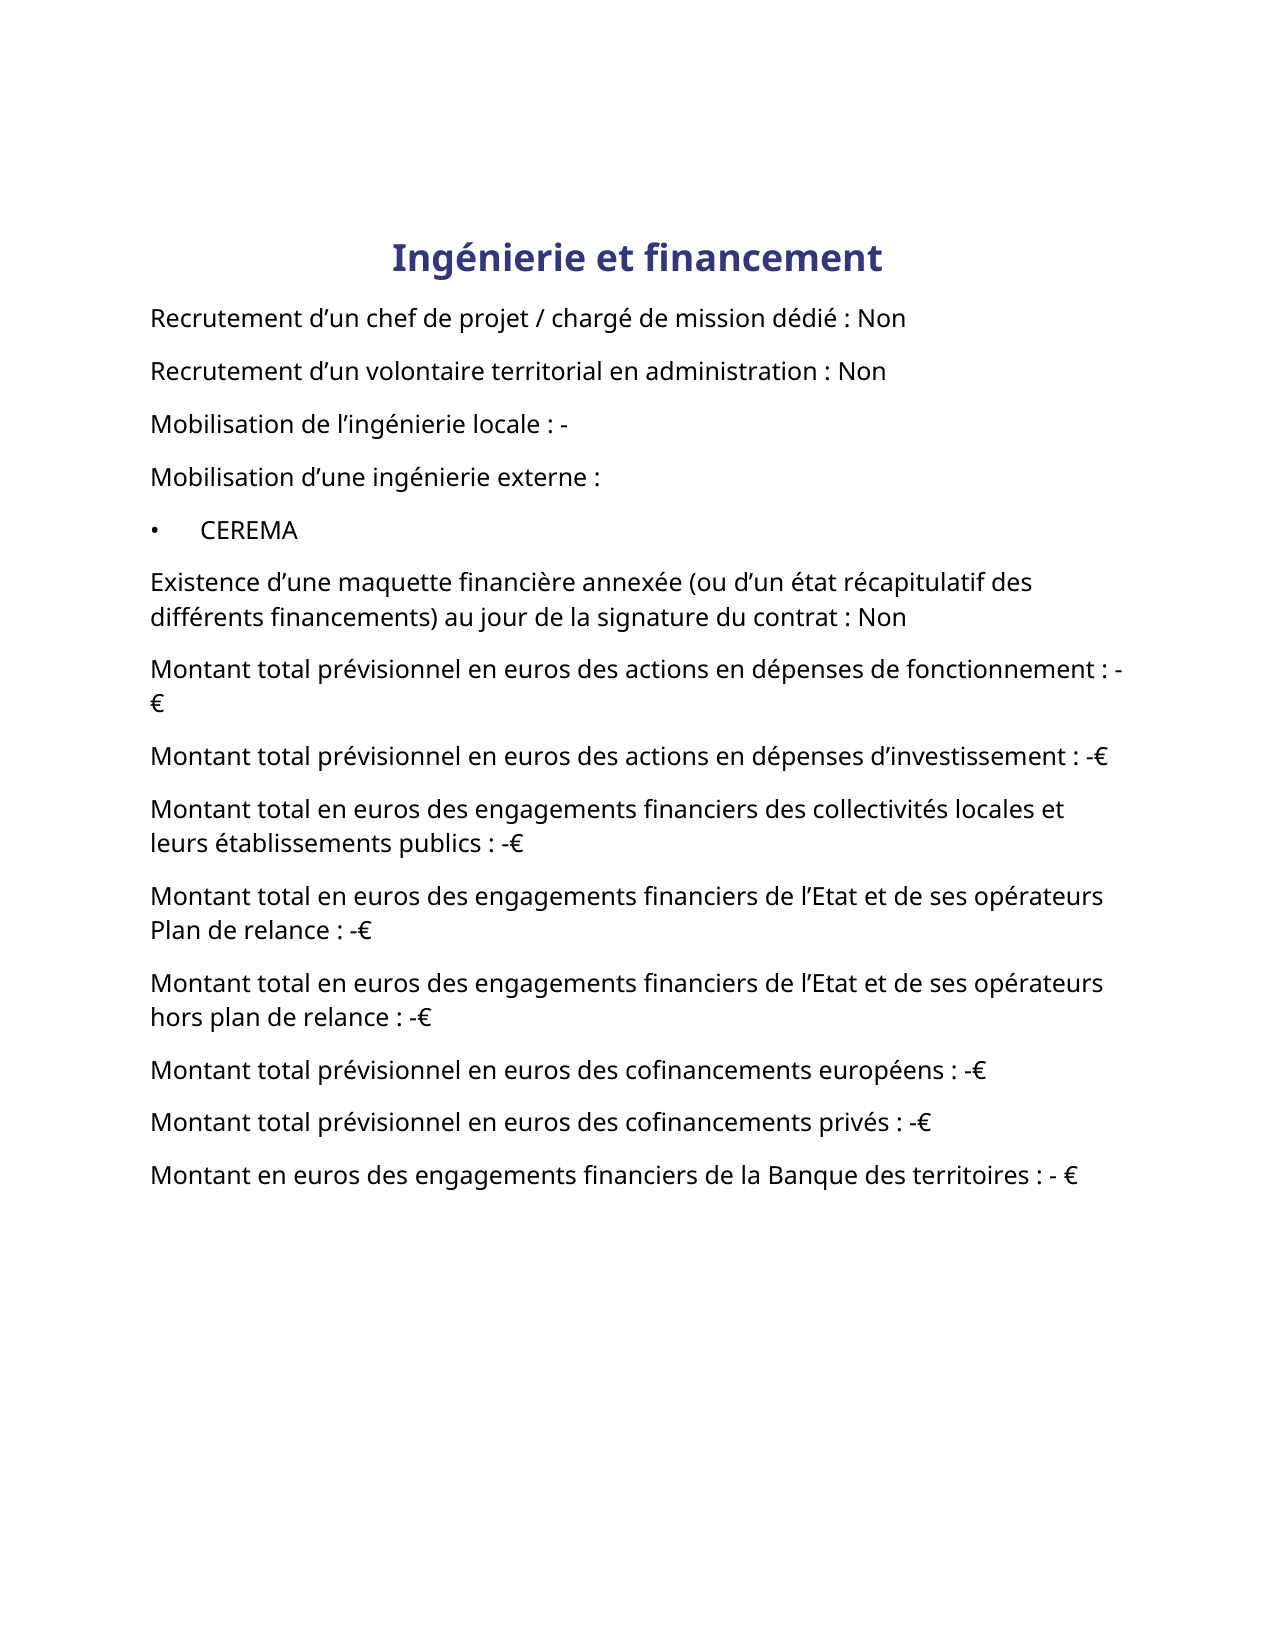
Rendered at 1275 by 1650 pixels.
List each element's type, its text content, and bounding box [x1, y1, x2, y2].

text Recrutement d’un chef de projet / chargé de mission dédié : Non [150, 301, 1125, 335]
text Existence d’une maquette financière annexée (ou d’un état récapitulatif des différents financements) au jour de la signature du contrat : Non [150, 565, 1125, 633]
text Montant total en euros des engagements financiers de l’Etat et de ses opérateurs Plan de relance : -€ [150, 878, 1125, 947]
list CEREMA [150, 512, 1125, 546]
subtitle Ingénierie et financement [150, 231, 1125, 282]
text Montant total prévisionnel en euros des actions en dépenses d’investissement : -€ [150, 739, 1125, 773]
text Montant total en euros des engagements financiers des collectivités locales et leurs établissements publics : -€ [150, 792, 1125, 860]
text Montant total prévisionnel en euros des actions en dépenses de fonctionnement : -€ [150, 652, 1125, 720]
text Montant en euros des engagements financiers de la Banque des territoires : - € [150, 1158, 1125, 1192]
text Montant total prévisionnel en euros des cofinancements européens : -€ [150, 1052, 1125, 1086]
text Mobilisation d’une ingénierie externe : [150, 459, 1125, 493]
text Mobilisation de l’ingénierie locale : - [150, 407, 1125, 441]
text Montant total en euros des engagements financiers de l’Etat et de ses opérateurs hors plan de relance : -€ [150, 965, 1125, 1033]
text Recrutement d’un volontaire territorial en administration : Non [150, 354, 1125, 388]
text Montant total prévisionnel en euros des cofinancements privés : -€ [150, 1105, 1125, 1139]
